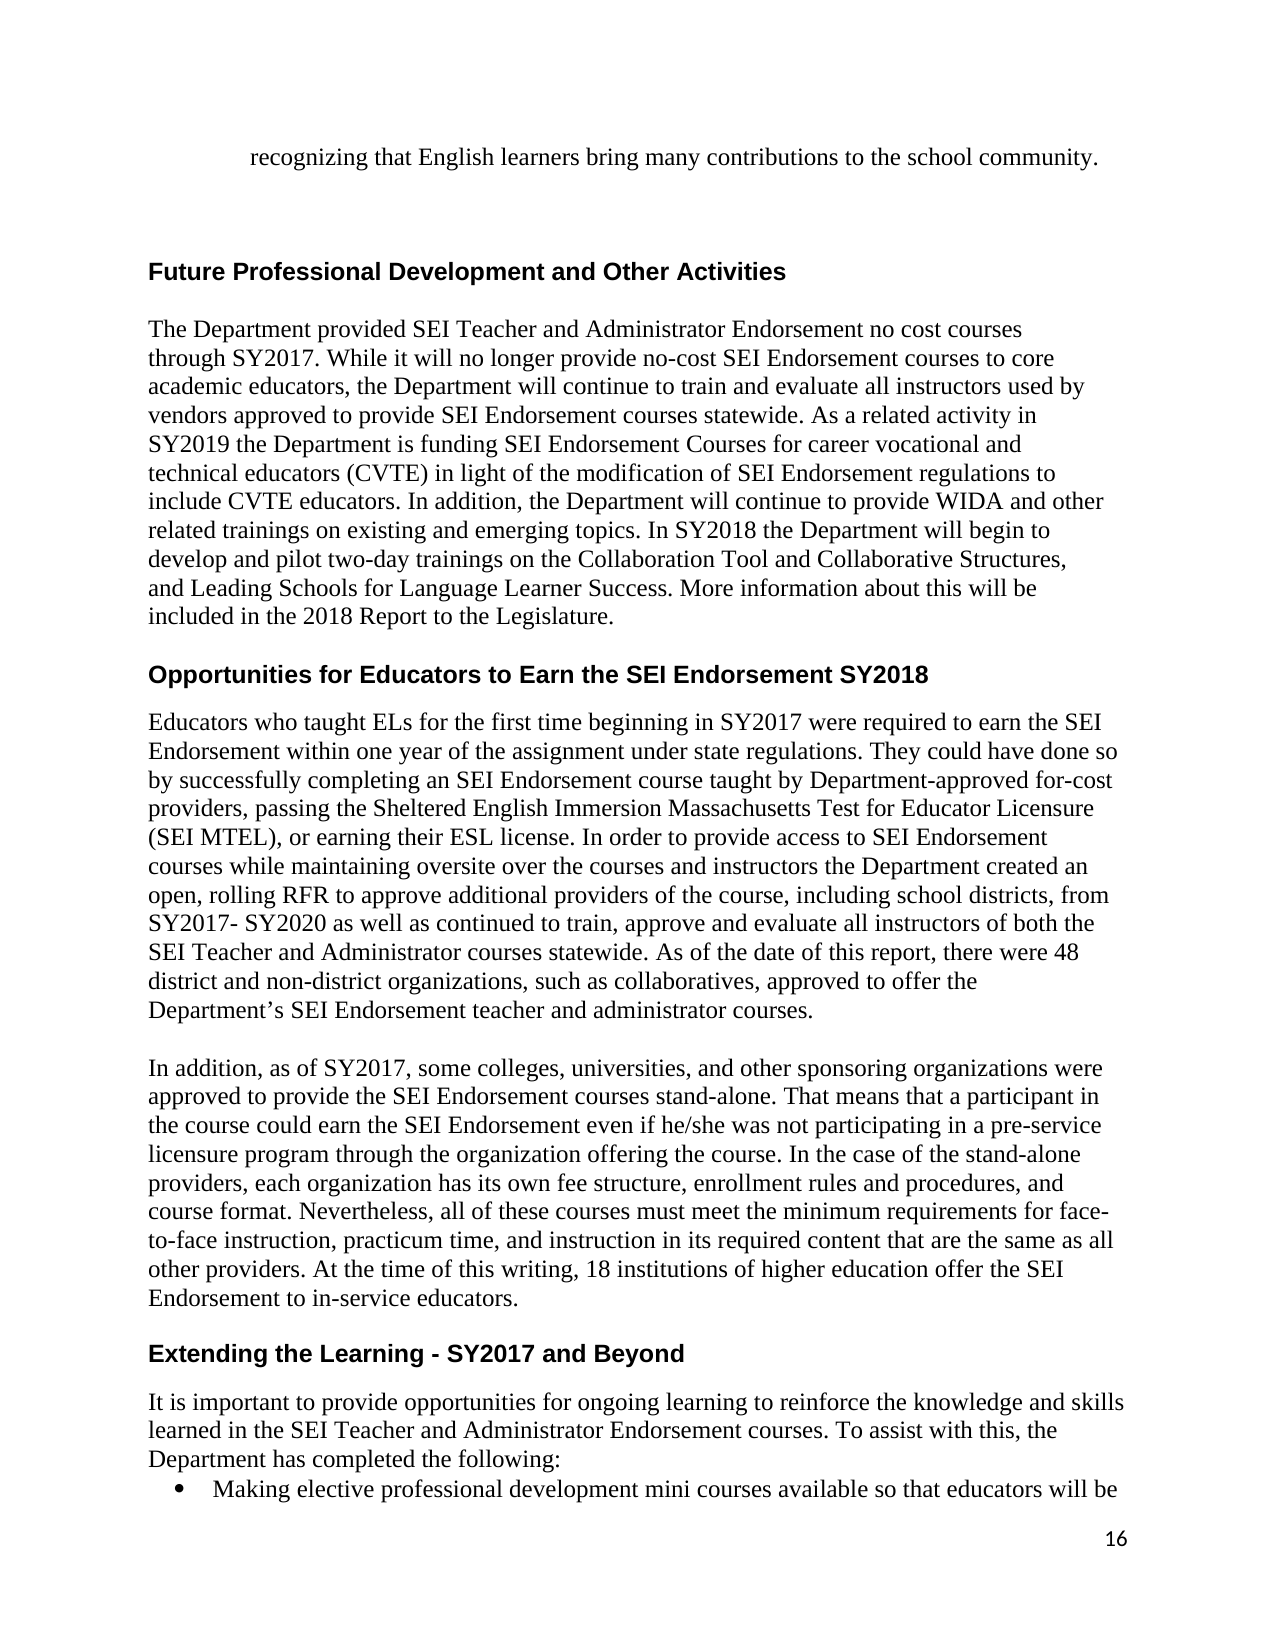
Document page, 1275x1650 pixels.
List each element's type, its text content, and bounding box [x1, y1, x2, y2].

subtitle Opportunities for Educators to Earn the SEI Endorsement SY2018 [148, 659, 1137, 688]
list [175, 1473, 1137, 1504]
text It is important to provide opportunities for ongoing learning to reinforce the knowledge and skills learned in the SEI Teacher and Administrator Endorsement courses. To assist with this, the Department has completed the following: [148, 1387, 1137, 1473]
subtitle Future Professional Development and Other Activities [148, 257, 1137, 285]
text The Department provided SEI Teacher and Administrator Endorsement no cost courses through SY2017. While it will no longer provide no-cost SEI Endorsement courses to core academic educators, the Department will continue to train and evaluate all instructors used by vendors approved to provide SEI Endorsement courses statewide. As a related activity in SY2019 the Department is funding SEI Endorsement Courses for career vocational and technical educators (CVTE) in light of the modification of SEI Endorsement regulations to include CVTE educators. In addition, the Department will continue to provide WIDA and other related trainings on existing and emerging topics. In SY2018 the Department will begin to develop and pilot two-day trainings on the Collaboration Tool and Collaborative Structures, and Leading Schools for Language Learner Success. More information about this will be included in the 2018 Report to the Legislature. [148, 314, 1105, 631]
text Educators who taught ELs for the first time beginning in SY2017 were required to earn the SEI Endorsement within one year of the assignment under state regulations. They could have done so by successfully completing an SEI Endorsement course taught by Department-approved for-cost providers, passing the Sheltered English Immersion Massachusetts Test for Educator Licensure (SEI MTEL), or earning their ESL license. In order to provide access to SEI Endorsement courses while maintaining oversite over the courses and instructors the Department created an open, rolling RFR to approve additional providers of the course, including school districts, from SY2017- SY2020 as well as continued to train, approve and evaluate all instructors of both the SEI Teacher and Administrator courses statewide. As of the date of this report, there were 48 district and non-district organizations, such as collaboratives, approved to offer the Department’s SEI Endorsement teacher and administrator courses. [148, 708, 1119, 1024]
text In addition, as of SY2017, some colleges, universities, and other sponsoring organizations were approved to provide the SEI Endorsement courses stand-alone. That means that a participant in the course could earn the SEI Endorsement even if he/she was not participating in a pre-service licensure program through the organization offering the course. In the case of the stand-alone providers, each organization has its own fee structure, enrollment rules and procedures, and course format. Nevertheless, all of these courses must meet the minimum requirements for face-to-face instruction, practicum time, and instruction in its required content that are the same as all other providers. At the time of this writing, 18 institutions of higher education offer the SEI Endorsement to in-service educators. [148, 1053, 1119, 1312]
subtitle Extending the Learning - SY2017 and Beyond [148, 1339, 1137, 1368]
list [212, 142, 1137, 170]
